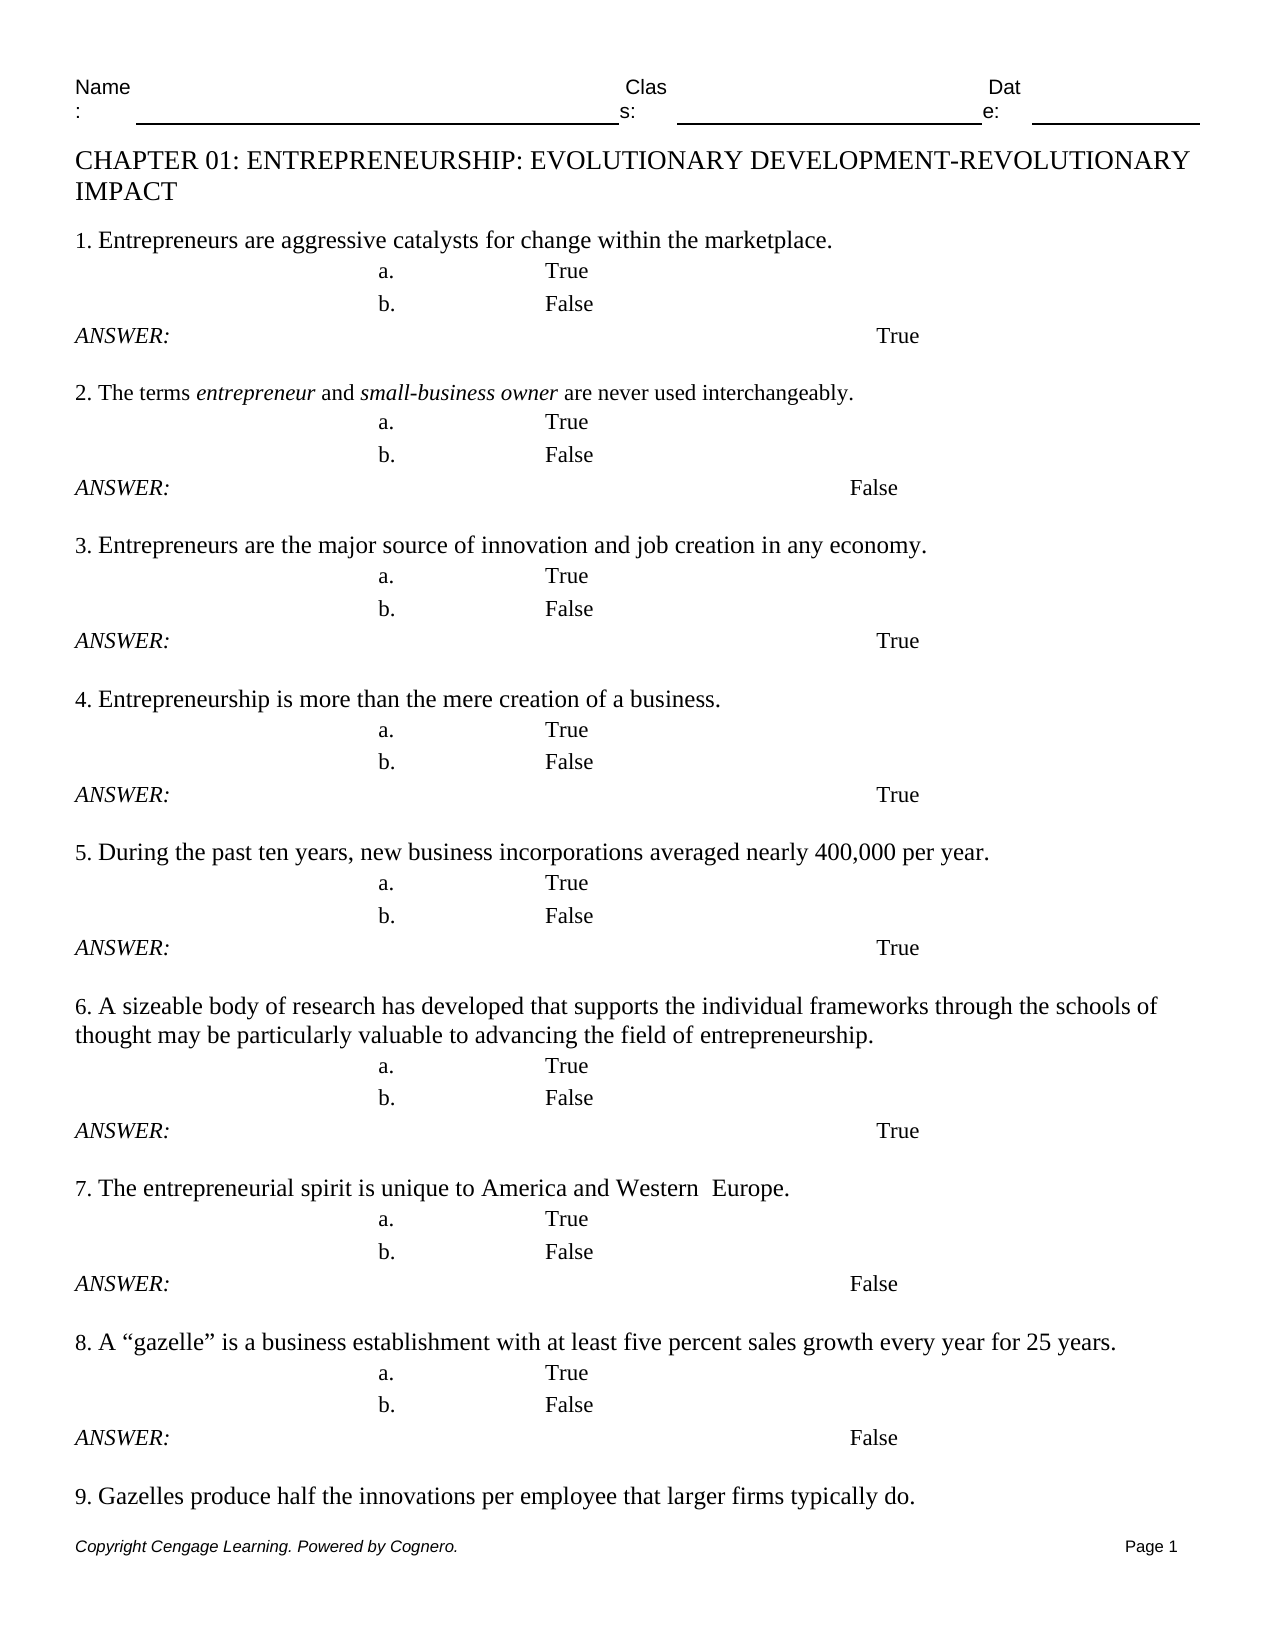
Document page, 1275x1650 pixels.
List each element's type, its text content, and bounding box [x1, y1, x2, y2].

table_header 6. A sizeable body of research has developed that supports the individual frameworks through the schools of thought may be particularly valuable to advancing the field of entrepreneurship. [75, 991, 1200, 1146]
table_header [75, 1481, 1200, 1509]
table_header 8. A “gazelle” is a business establishment with at least five percent sales growth every year for 25 years. [75, 1327, 1200, 1454]
table_header 5. During the past ten years, new business incorporations averaged nearly 400,000 per year. [75, 838, 1200, 964]
table_header 7. The entrepreneurial spirit is unique to America and Western Europe. [75, 1174, 1200, 1300]
table_header 1. Entrepreneurs are aggressive catalysts for change within the marketplace. [75, 225, 1200, 352]
table_header 2. The terms entrepreneur and small-business owner are never used interchangeably. [75, 379, 1200, 503]
table_header 3. Entrepreneurs are the major source of innovation and job creation in any economy. [75, 530, 1200, 657]
table_header 4. Entrepreneurship is more than the mere creation of a business. [75, 684, 1200, 810]
